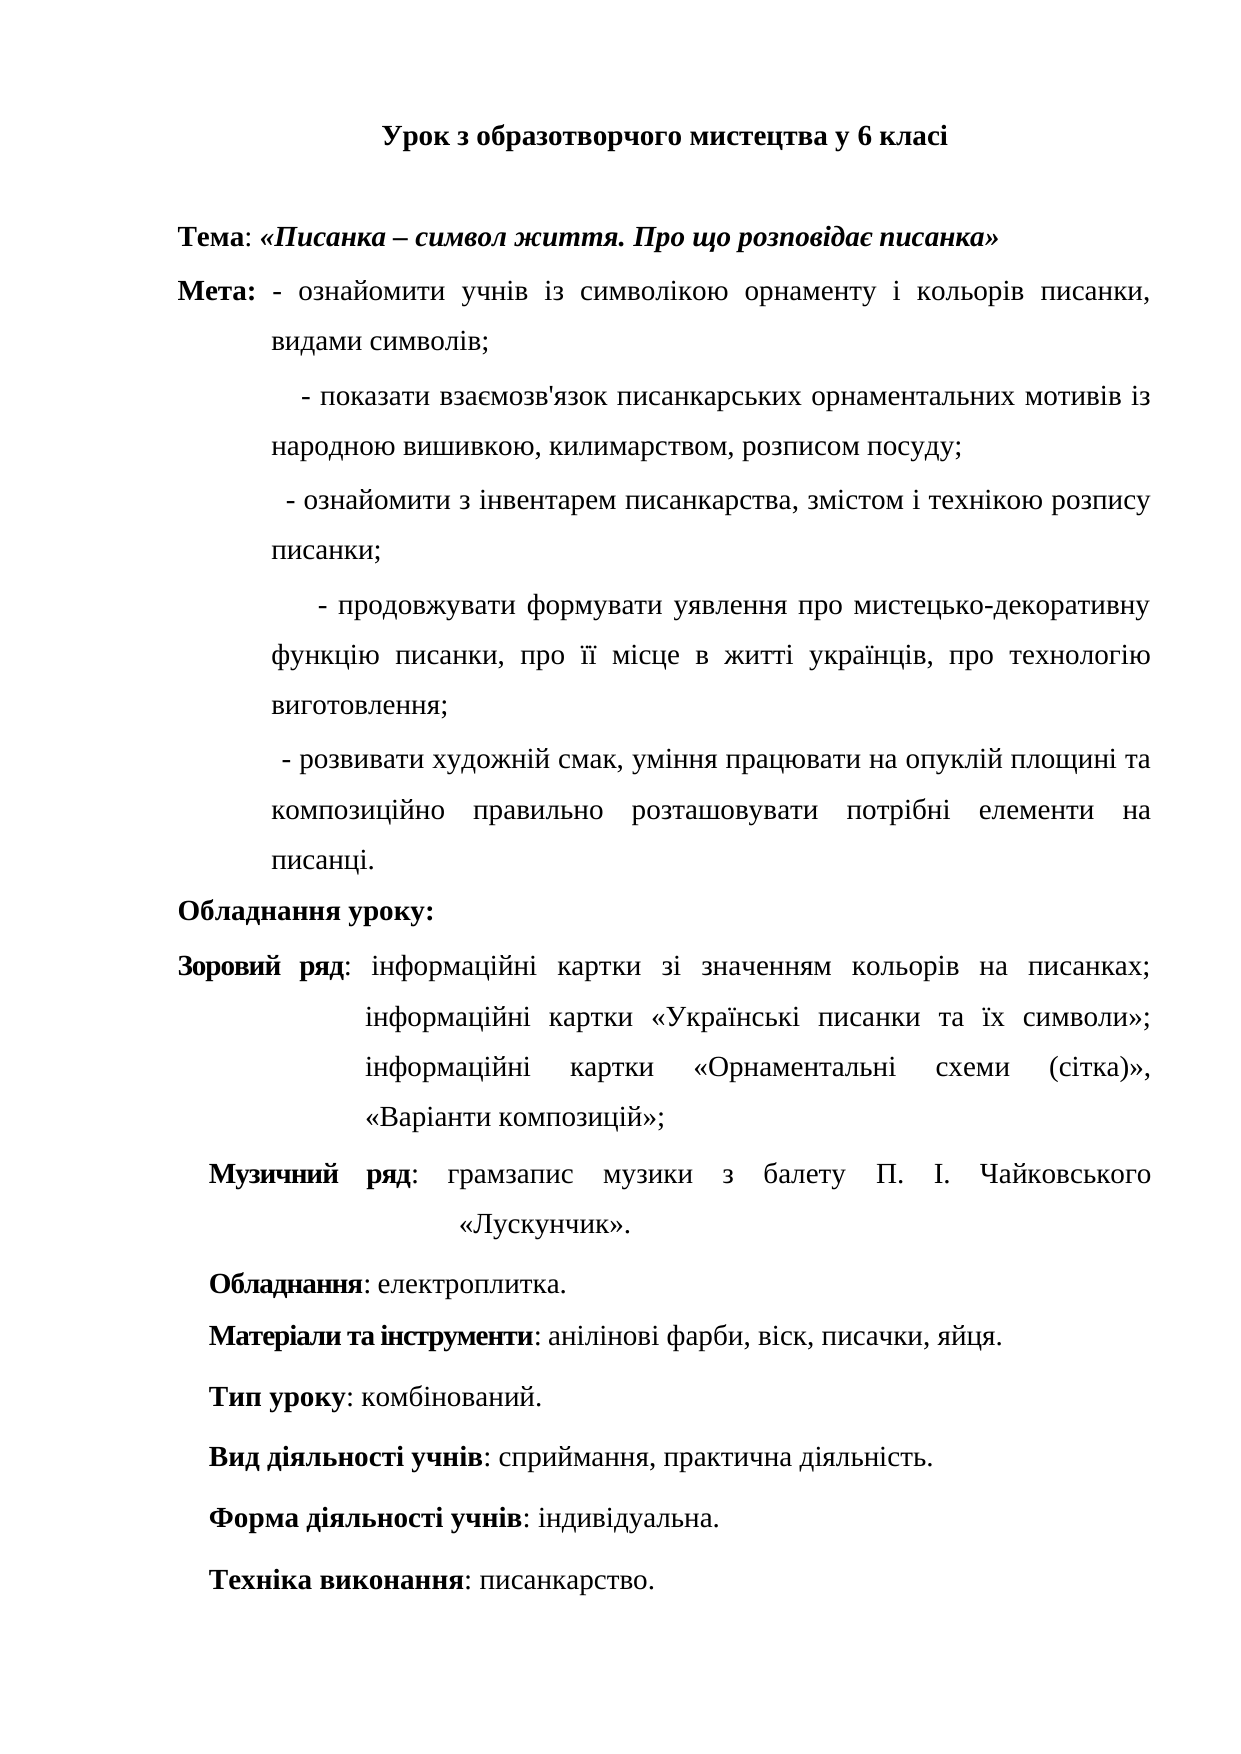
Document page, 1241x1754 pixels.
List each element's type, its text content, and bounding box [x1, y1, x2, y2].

text Тип уроку: комбінований. [177, 1379, 1152, 1413]
text Тема: «Писанка – символ життя. Про що розповідає писанка» [177, 219, 1152, 252]
text Форма діяльності учнів: індивідуальна. [177, 1501, 1152, 1534]
text Вид діяльності учнів: сприймання, практична діяльність. [177, 1439, 1152, 1473]
text Музичний ряд: грамзапис музики з балету П. І. Чайковського «Лускунчик». [209, 1156, 1152, 1239]
text - ознайомити з інвентарем писанкарства, змістом і технікою розпису писанки; [177, 482, 1152, 566]
text - продовжувати формувати уявлення про мистецько-декоративну функцію писанки, про її місце в житті українців, про технологію виготовлення; [177, 587, 1152, 721]
text - показати взаємозв'язок писанкарських орнаментальних мотивів із народною вишивкою, килимарством, розписом посуду; [177, 378, 1152, 461]
text - розвивати художній смак, уміння працювати на опуклій площині та композиційно правильно розташовувати потрібні елементи на писанці. [177, 742, 1152, 876]
text Обладнання уроку: [177, 893, 1152, 926]
text Зоровий ряд: інформаційні картки зі значенням кольорів на писанках; інформаційні картки «Українські писанки та їх символи»; інформаційні картки «Орнаментальні схеми (сітка)», «Варіанти композицій»; [177, 948, 1152, 1133]
text Урок з образотворчого мистецтва у 6 класі [177, 118, 1152, 152]
text Матеріали та інструменти: анілінові фарби, віск, писачки, яйця. [177, 1318, 1152, 1352]
text Техніка виконання: писанкарство. [177, 1562, 1152, 1596]
text Обладнання: електроплитка. [177, 1266, 1152, 1300]
text Мета: - ознайомити учнів із символікою орнаменту і кольорів писанки, видами символів; [177, 273, 1152, 357]
